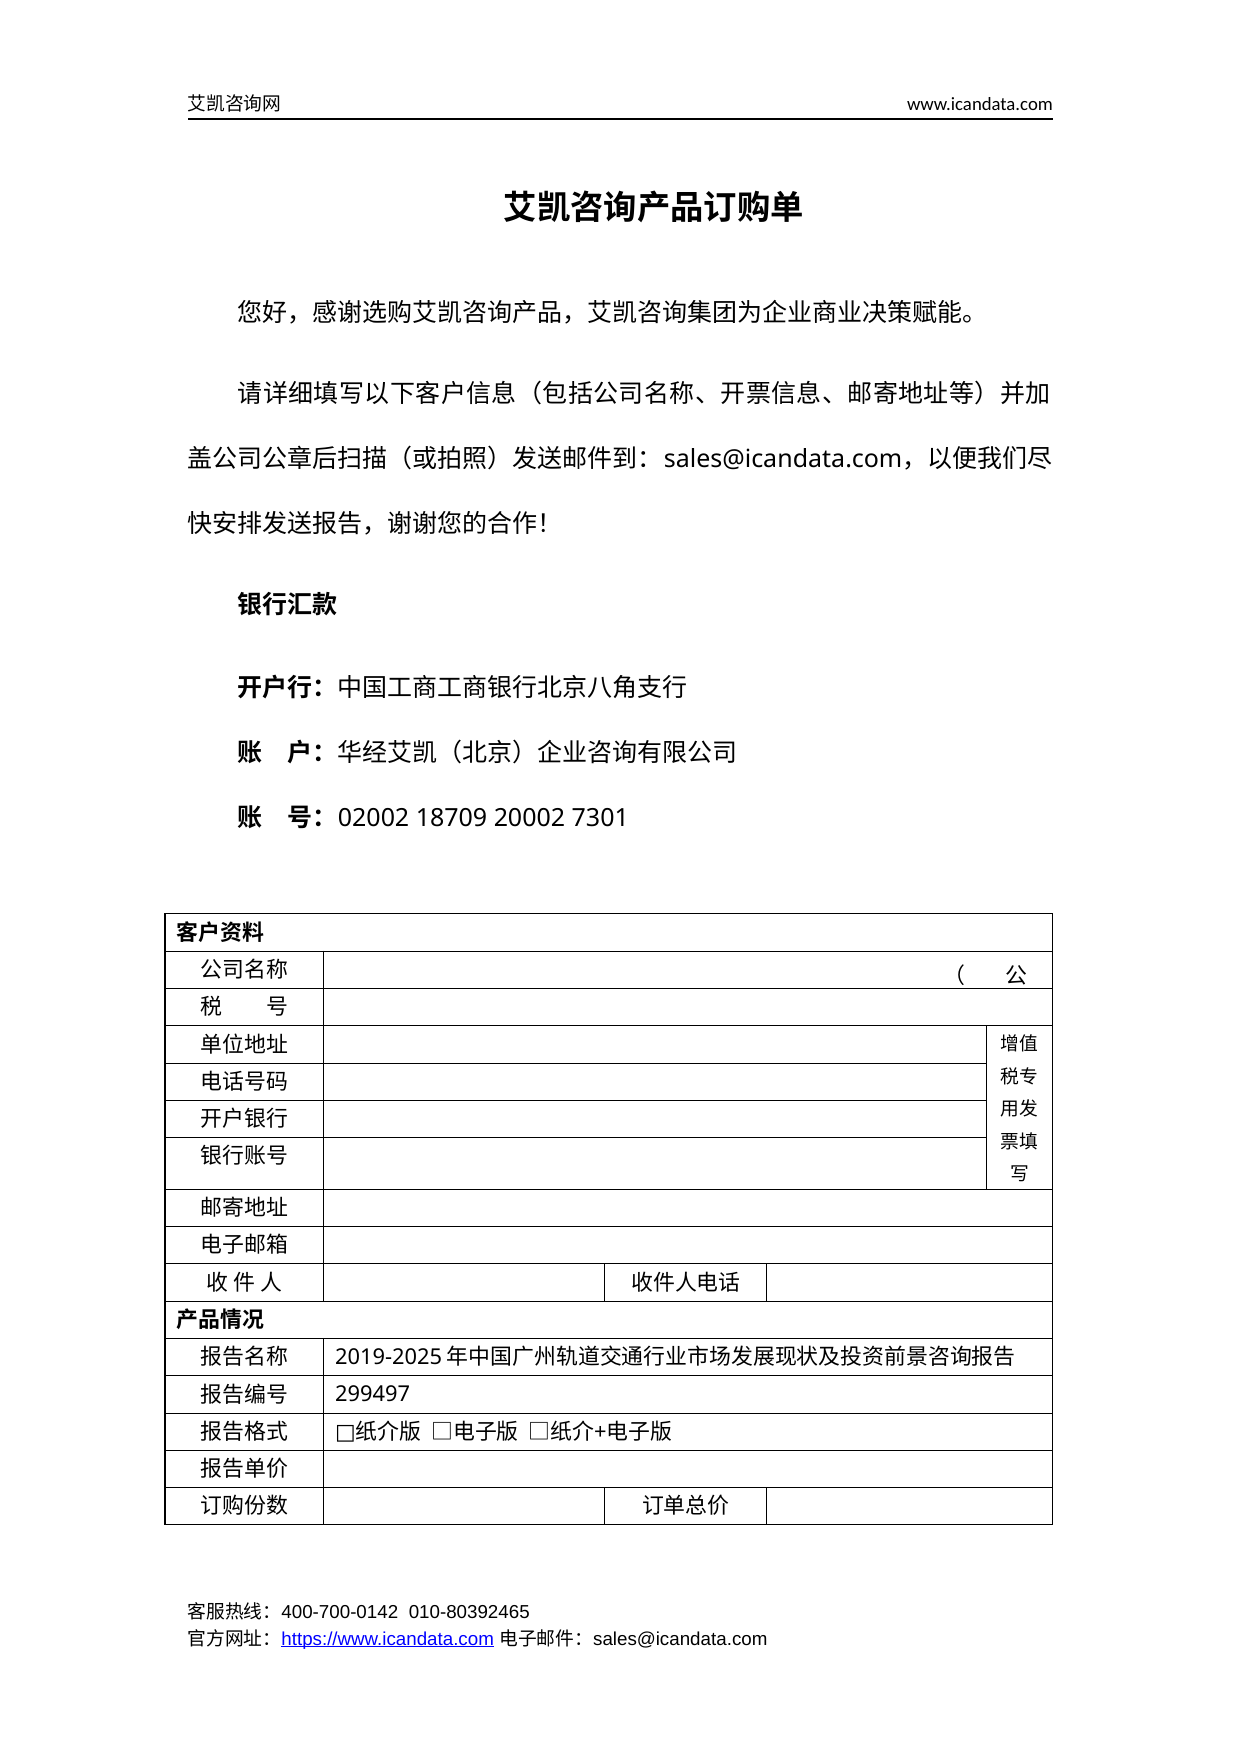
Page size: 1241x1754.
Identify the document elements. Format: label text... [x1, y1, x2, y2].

table_cell 银行账号 [166, 1138, 323, 1189]
table_cell 报告名称 [166, 1339, 323, 1375]
table_cell [324, 1227, 1052, 1263]
table_cell 收件人电话 [605, 1264, 766, 1301]
text 您好，感谢选购艾凯咨询产品，艾凯咨询集团为企业商业决策赋能。 [187, 278, 1053, 343]
table_cell [324, 1488, 604, 1524]
table_cell 报告编号 [166, 1376, 323, 1412]
table_cell [324, 1101, 986, 1137]
table_cell [324, 1451, 1052, 1487]
table_cell 单位地址 [166, 1026, 323, 1062]
table_cell [324, 952, 1052, 988]
text 银行汇款 [187, 570, 1053, 635]
table_cell 订购份数 [166, 1488, 323, 1524]
table_cell [324, 1190, 1052, 1226]
table_cell [324, 1026, 986, 1062]
text 请详细填写以下客户信息（包括公司名称、开票信息、邮寄地址等）并加盖公司公章后扫描（或拍照）发送邮件到：sales@icandata.com，以便我们尽快安排发送报告，谢谢您的合作！ [187, 359, 1053, 554]
table_cell [324, 1138, 986, 1189]
table_cell [767, 1264, 1052, 1301]
table_cell 邮寄地址 [166, 1190, 323, 1226]
table_cell 电话号码 [166, 1064, 323, 1100]
table_cell 增值税专用发票填写 [987, 1026, 1052, 1189]
table_cell 报告单价 [166, 1451, 323, 1487]
table_cell 公司名称 [166, 952, 323, 988]
table_cell [324, 989, 1052, 1025]
table_cell 报告格式 [166, 1414, 323, 1450]
table_cell [324, 1064, 986, 1100]
table_cell 开户银行 [166, 1101, 323, 1137]
table_cell □纸介版 □电子版 □纸介+电子版 [324, 1414, 1052, 1450]
table_cell 税 号 [166, 989, 323, 1025]
table_cell 产品情况 [166, 1302, 1052, 1338]
table_cell 2019-2025年中国广州轨道交通行业市场发展现状及投资前景咨询报告 [324, 1339, 1052, 1375]
table_cell 收 件 人 [166, 1264, 323, 1301]
table_header 客户资料 [166, 914, 1052, 951]
text 艾凯咨询产品订购单 [187, 172, 1053, 237]
table_cell [324, 1264, 604, 1301]
text 账 号：02002 18709 20002 7301 [187, 783, 1053, 848]
table_cell 电子邮箱 [166, 1227, 323, 1263]
table_cell [767, 1488, 1052, 1524]
table_cell 订单总价 [605, 1488, 766, 1524]
text 账 户：华经艾凯（北京）企业咨询有限公司 [187, 718, 1053, 783]
table_cell 299497 [324, 1376, 1052, 1412]
text 开户行：中国工商工商银行北京八角支行 [187, 653, 1053, 718]
